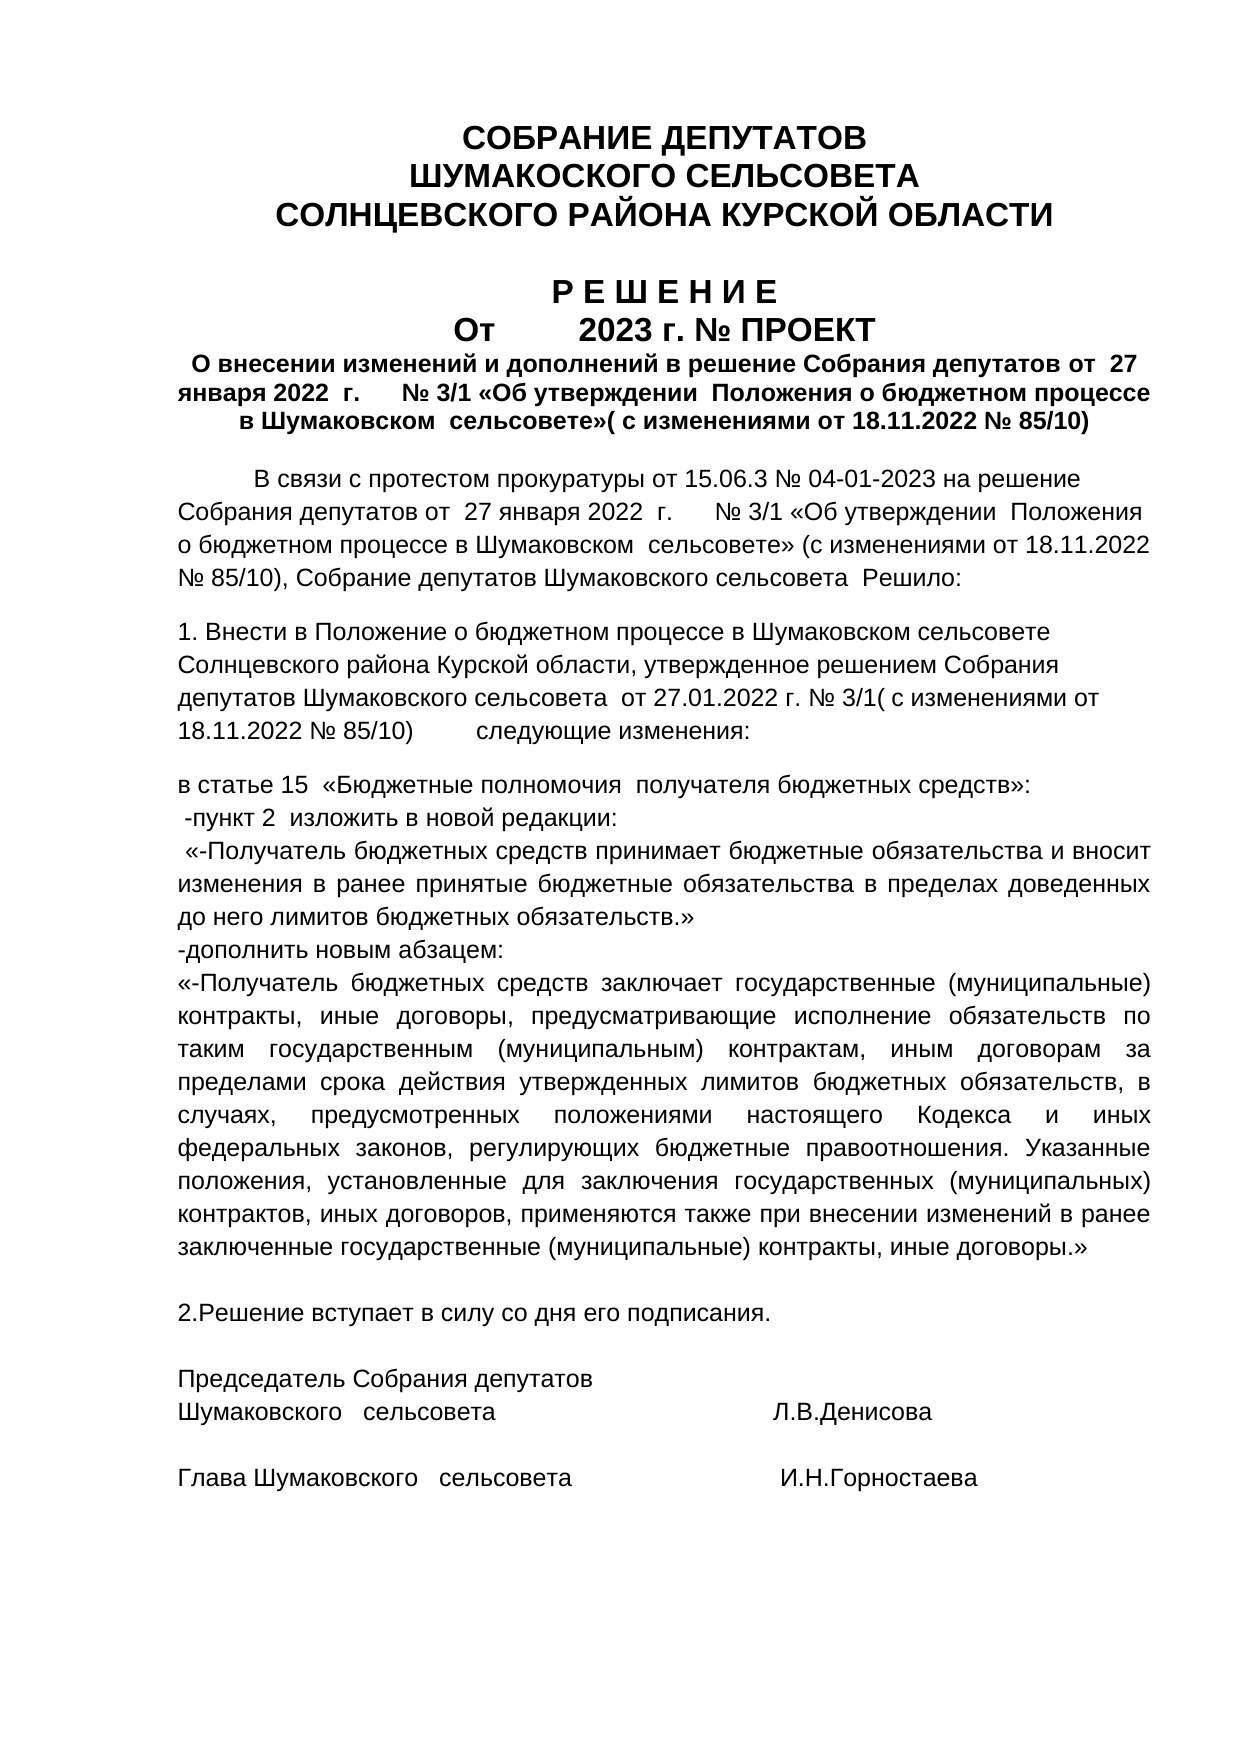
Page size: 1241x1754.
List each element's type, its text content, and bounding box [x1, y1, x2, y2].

text 2.Решение вступает в силу со дня его подписания. [177, 1298, 1152, 1327]
text в статье 15 «Бюджетные полномочия получателя бюджетных средств»: [177, 770, 1152, 799]
text -дополнить новым абзацем: [177, 935, 1152, 964]
text «-Получатель бюджетных средств заключает государственные (муниципальные) контракты, иные договоры, предусматривающие исполнение обязательств по таким государственным (муниципальным) контрактам, иным договорам за пределами срока действия утвержденных лимитов бюджетных обязательств, в случаях, предусмотренных положениями настоящего Кодекса и иных федеральных законов, регулирующих бюджетные правоотношения. Указанные положения, установленные для заключения государственных (муниципальных) контрактов, иных договоров, применяются также при внесении изменений в ранее заключенные государственные (муниципальные) контракты, иные договоры.» [177, 968, 1152, 1261]
text От 2023 г. № ПРОЕКТ [177, 310, 1152, 349]
text -пункт 2 изложить в новой редакции: [177, 803, 1152, 832]
text «-Получатель бюджетных средств принимает бюджетные обязательства и вносит изменения в ранее принятые бюджетные обязательства в пределах доведенных до него лимитов бюджетных обязательств.» [177, 836, 1152, 931]
text 1. Внести в Положение о бюджетном процессе в Шумаковском сельсовете Солнцевского района Курской области, утвержденное решением Собрания депутатов Шумаковского сельсовета от 27.01.2022 г. № 3/1( с изменениями от 18.11.2022 № 85/10) следующие изменения: [177, 617, 1152, 745]
text Председатель Собрания депутатов [177, 1364, 1152, 1393]
text Глава Шумаковского сельсовета И.Н.Горностаева [177, 1463, 1152, 1492]
text СОЛНЦЕВСКОГО РАЙОНА КУРСКОЙ ОБЛАСТИ [177, 195, 1152, 233]
text О внесении изменений и дополнений в решение Собрания депутатов от 27 января 2022 г. № 3/1 «Об утверждении Положения о бюджетном процессе в Шумаковском сельсовете»( с изменениями от 18.11.2022 № 85/10) [177, 349, 1152, 435]
text В связи с протестом прокуратуры от 15.06.3 № 04-01-2023 на решение Собрания депутатов от 27 января 2022 г. № 3/1 «Об утверждении Положения о бюджетном процессе в Шумаковском сельсовете» (с изменениями от 18.11.2022 № 85/10), Собрание депутатов Шумаковского сельсовета Решило: [177, 464, 1152, 592]
text Шумаковского сельсовета Л.В.Денисова [177, 1397, 1152, 1426]
text Р Е Ш Е Н И Е [177, 272, 1152, 310]
text СОБРАНИЕ ДЕПУТАТОВ [177, 118, 1152, 157]
text ШУМАКОСКОГО СЕЛЬСОВЕТА [177, 157, 1152, 195]
